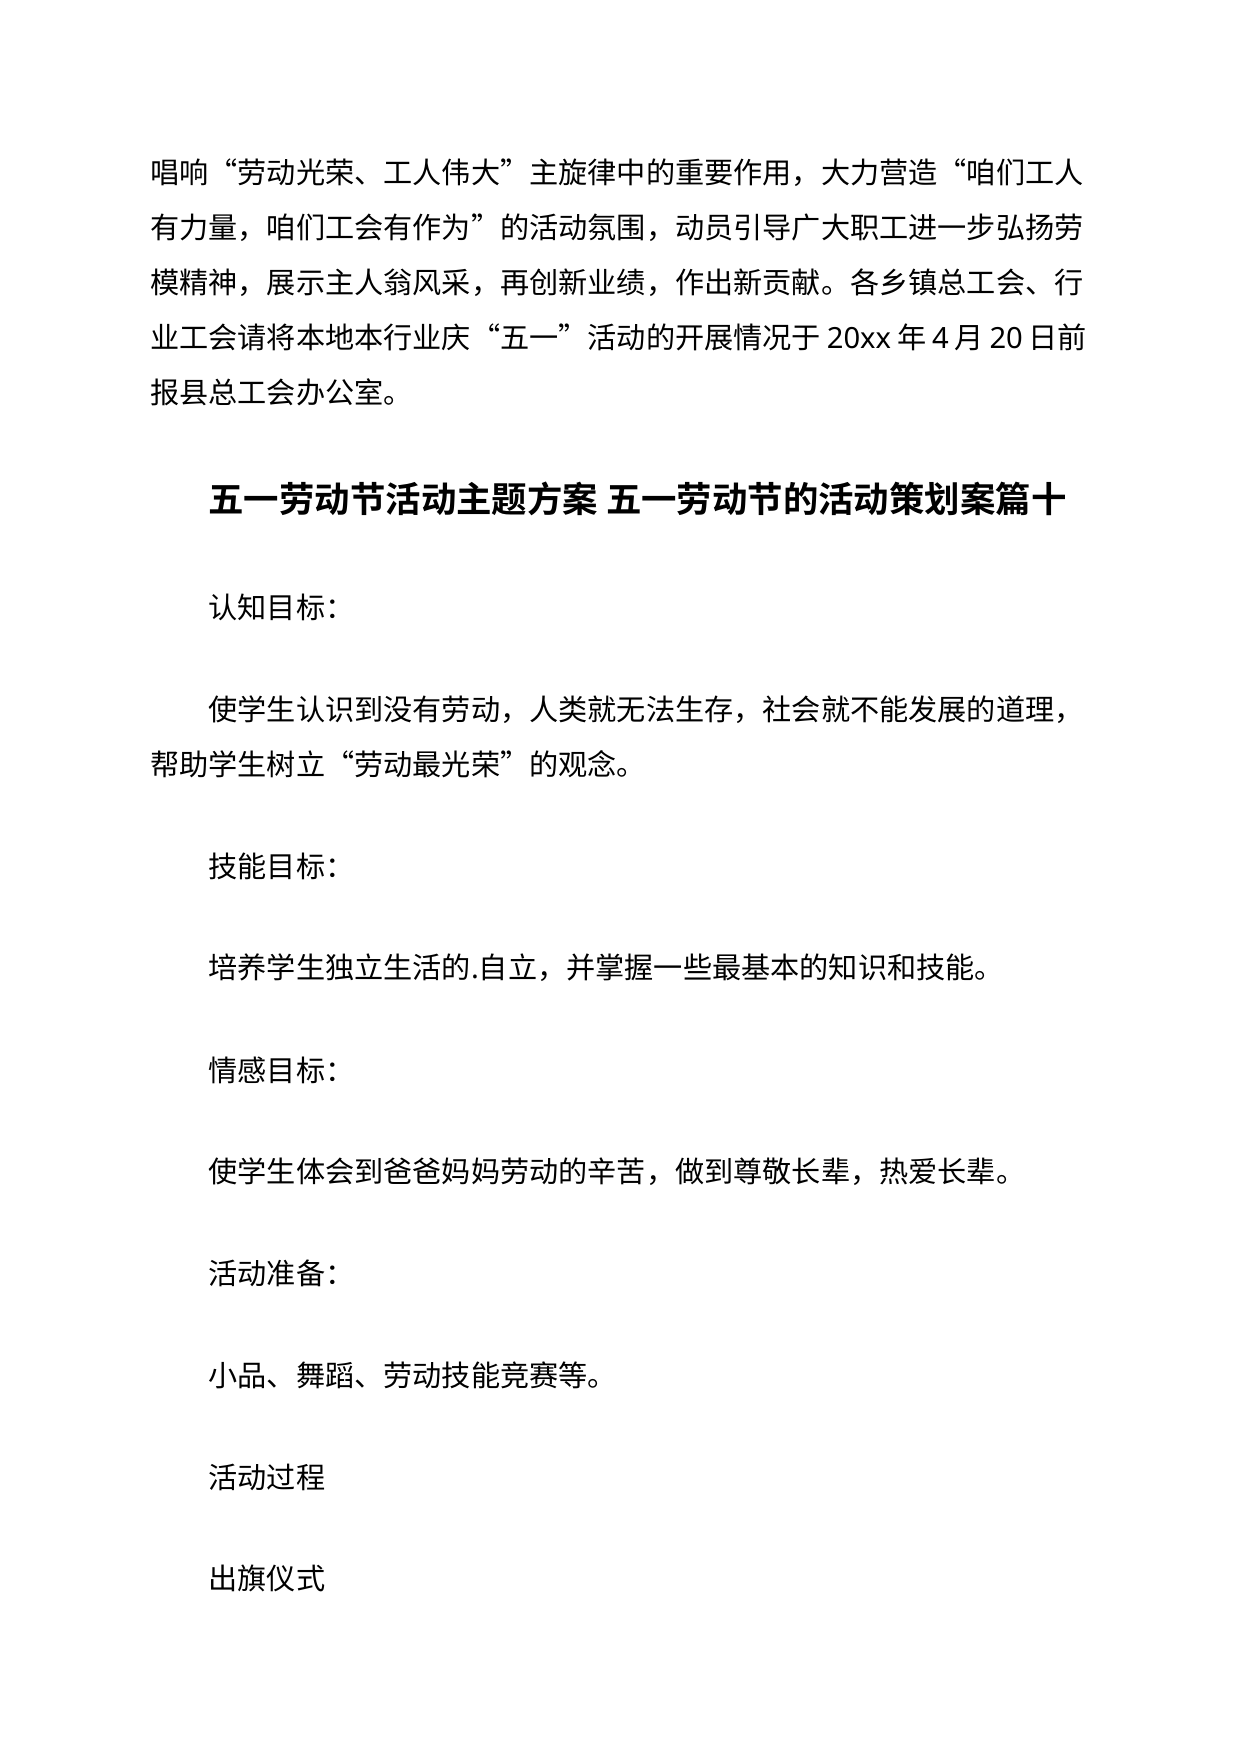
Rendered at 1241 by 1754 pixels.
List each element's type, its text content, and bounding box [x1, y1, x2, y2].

text 使学生认识到没有劳动，人类就无法生存，社会就不能发展的道理，帮助学生树立“劳动最光荣”的观念。 [150, 687, 1090, 784]
text 出旗仪式 [150, 1556, 1090, 1598]
text 活动准备： [150, 1251, 1090, 1293]
text 活动过程 [150, 1454, 1090, 1496]
text 情感目标： [150, 1047, 1090, 1089]
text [150, 150, 1090, 412]
text 认知目标： [150, 585, 1090, 627]
text 小品、舞蹈、劳动技能竞赛等。 [150, 1352, 1090, 1395]
text 技能目标： [150, 843, 1090, 886]
text 培养学生独立生活的.自立，并掌握一些最基本的知识和技能。 [150, 945, 1090, 987]
text 五一劳动节活动主题方案 五一劳动节的活动策划案篇十 [150, 471, 1090, 523]
text 使学生体会到爸爸妈妈劳动的辛苦，做到尊敬长辈，热爱长辈。 [150, 1149, 1090, 1191]
